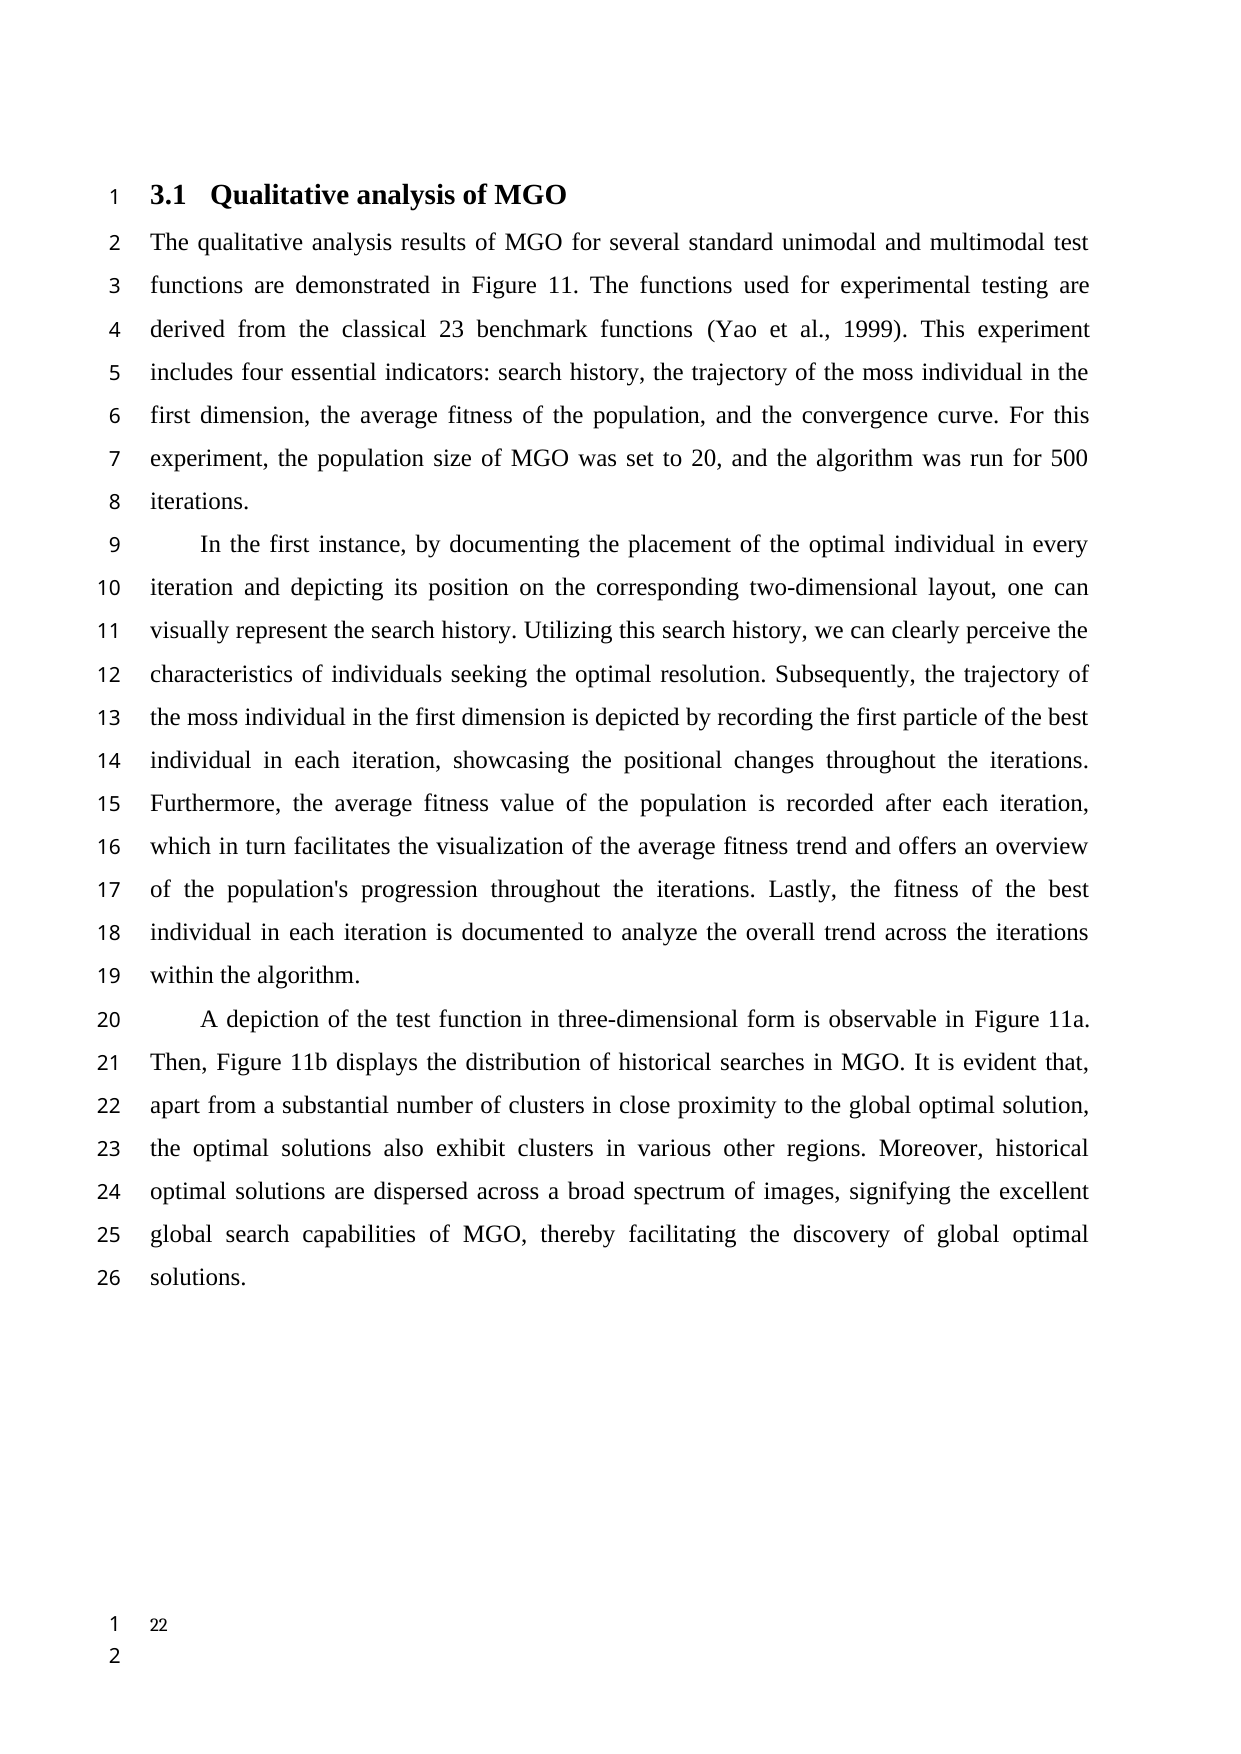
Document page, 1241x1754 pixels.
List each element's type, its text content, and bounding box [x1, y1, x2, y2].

subtitle Qualitative analysis of MGO [150, 177, 1090, 211]
text A depiction of the test function in three-dimensional form is observable in Figure 11a. Then, Figure 11b displays the distribution of historical searches in MGO. It is evident that, apart from a substantial number of clusters in close proximity to the global optimal solution, the optimal solutions also exhibit clusters in various other regions. Moreover, historical optimal solutions are dispersed across a broad spectrum of images, signifying the excellent global search capabilities of MGO, thereby facilitating the discovery of global optimal solutions. [150, 1004, 1090, 1291]
text In the first instance, by documenting the placement of the optimal individual in every iteration and depicting its position on the corresponding two-dimensional layout, one can visually represent the search history. Utilizing this search history, we can clearly perceive the characteristics of individuals seeking the optimal resolution. Subsequently, the trajectory of the moss individual in the first dimension is depicted by recording the first particle of the best individual in each iteration, showcasing the positional changes throughout the iterations. Furthermore, the average fitness value of the population is recorded after each iteration, which in turn facilitates the visualization of the average fitness trend and offers an overview of the population's progression throughout the iterations. Lastly, the fitness of the best individual in each iteration is documented to analyze the overall trend across the iterations within the algorithm. [150, 529, 1090, 989]
text The qualitative analysis results of MGO for several standard unimodal and multimodal test functions are demonstrated in Figure 11. The functions used for experimental testing are derived from the classical 23 benchmark functions (Yao et al., 1999). This experiment includes four essential indicators: search history, the trajectory of the moss individual in the first dimension, the average fitness of the population, and the convergence curve. For this experiment, the population size of MGO was set to 20, and the algorithm was run for 500 iterations. [150, 227, 1090, 515]
